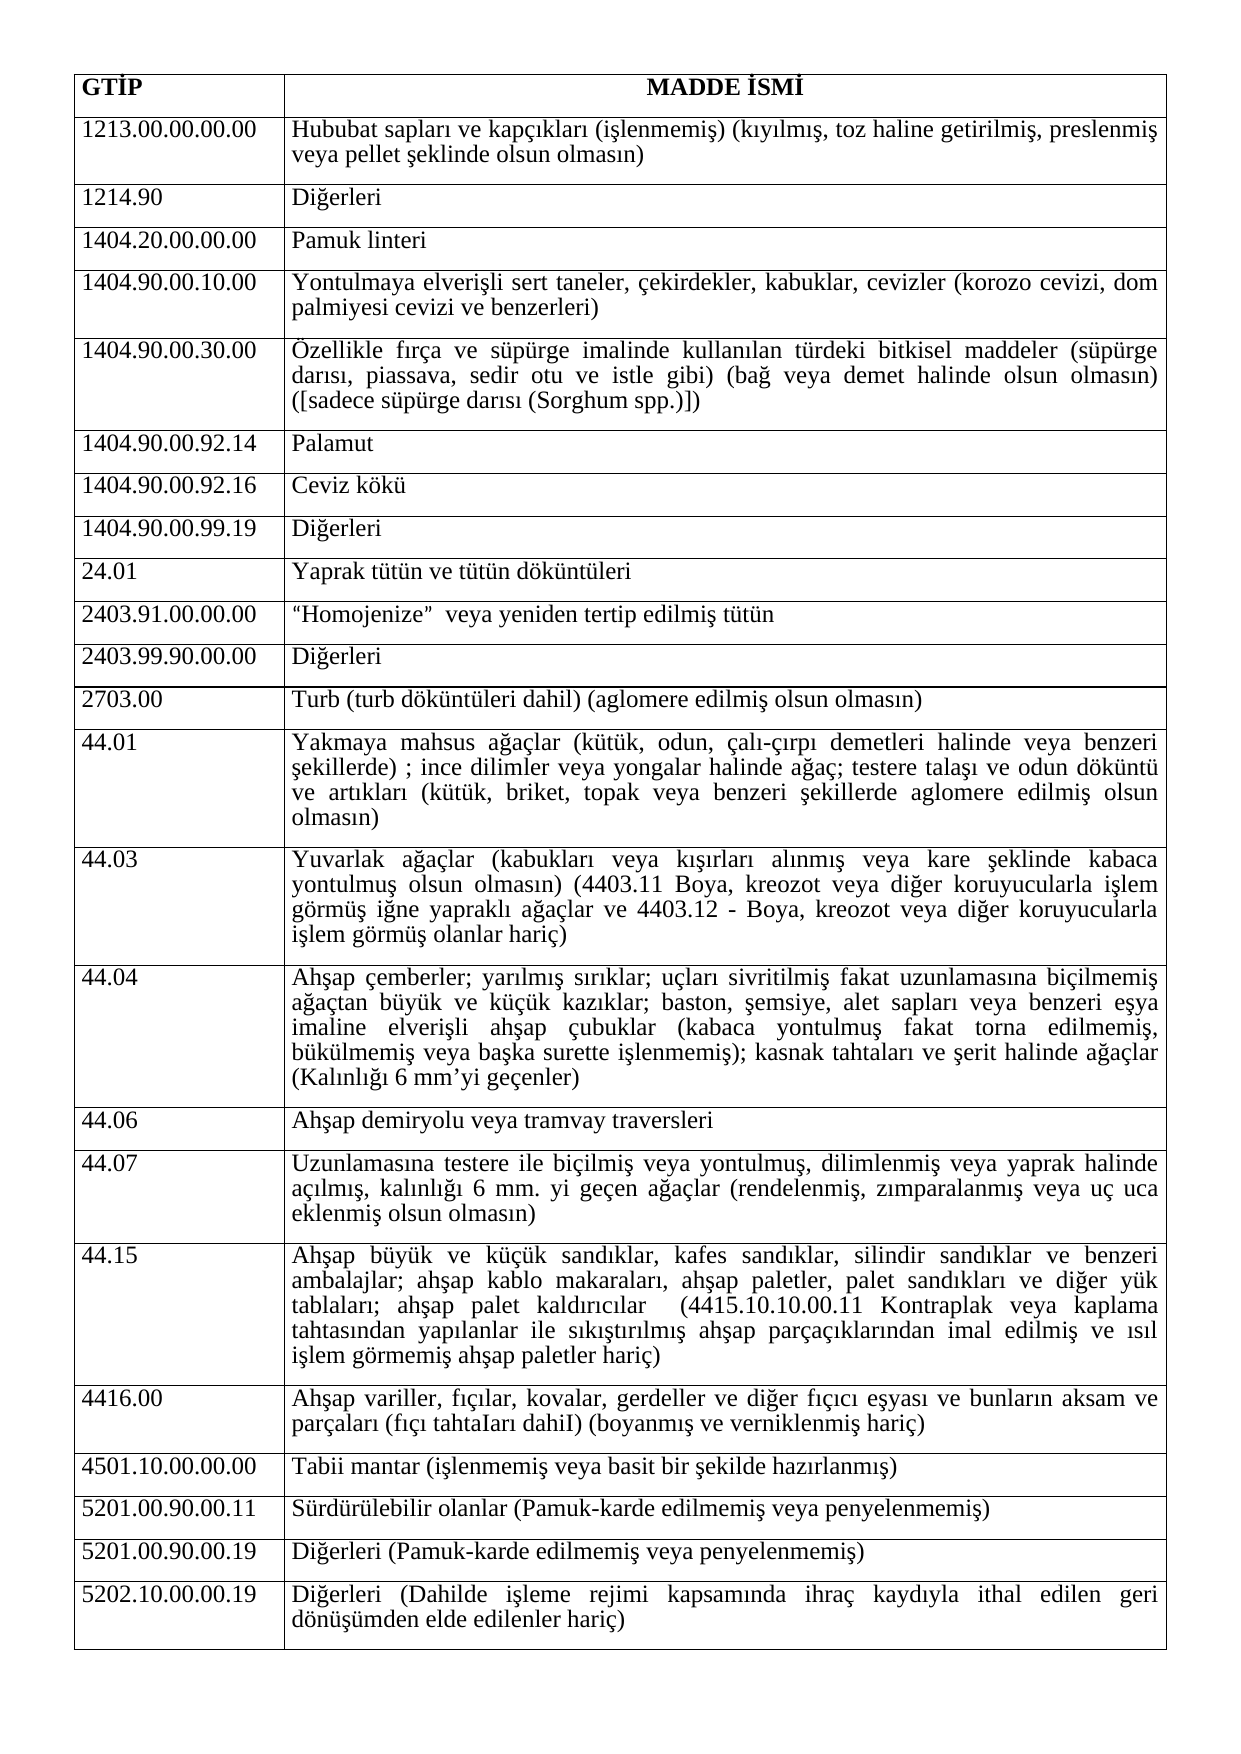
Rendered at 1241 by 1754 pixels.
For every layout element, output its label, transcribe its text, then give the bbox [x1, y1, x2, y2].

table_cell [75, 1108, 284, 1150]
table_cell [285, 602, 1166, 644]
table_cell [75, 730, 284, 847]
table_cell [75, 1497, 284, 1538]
table_cell Hububat sapları ve kapçıkları (işlenmemiş) (kıyılmış, toz haline getirilmiş, preslenmiş veya pellet şeklinde olsun olmasın) [285, 118, 1166, 184]
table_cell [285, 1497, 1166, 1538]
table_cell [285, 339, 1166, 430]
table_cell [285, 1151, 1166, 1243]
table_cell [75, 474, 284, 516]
table_cell 1214.90 [75, 185, 284, 227]
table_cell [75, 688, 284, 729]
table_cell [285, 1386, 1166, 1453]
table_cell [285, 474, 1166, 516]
table_header GTİP [75, 75, 284, 117]
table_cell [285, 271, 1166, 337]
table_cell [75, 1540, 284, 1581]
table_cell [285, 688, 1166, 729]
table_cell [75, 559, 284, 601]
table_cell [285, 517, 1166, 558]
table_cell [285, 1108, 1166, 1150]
table_cell 1213.00.00.00.00 [75, 118, 284, 184]
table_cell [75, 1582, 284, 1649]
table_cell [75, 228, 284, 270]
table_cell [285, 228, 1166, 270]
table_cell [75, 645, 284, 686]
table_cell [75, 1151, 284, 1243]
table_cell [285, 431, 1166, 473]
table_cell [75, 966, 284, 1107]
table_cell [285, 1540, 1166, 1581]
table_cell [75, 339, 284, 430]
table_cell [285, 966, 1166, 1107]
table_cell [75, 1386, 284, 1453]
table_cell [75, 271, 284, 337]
table_cell Diğerleri [285, 185, 1166, 227]
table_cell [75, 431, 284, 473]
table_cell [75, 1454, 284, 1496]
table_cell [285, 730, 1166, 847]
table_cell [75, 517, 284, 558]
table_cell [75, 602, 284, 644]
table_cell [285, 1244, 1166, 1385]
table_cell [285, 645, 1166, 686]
table_header MADDE İSMİ [285, 75, 1166, 117]
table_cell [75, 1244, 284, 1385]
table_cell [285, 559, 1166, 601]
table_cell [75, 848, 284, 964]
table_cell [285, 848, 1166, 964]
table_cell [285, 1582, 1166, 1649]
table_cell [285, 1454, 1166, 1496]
